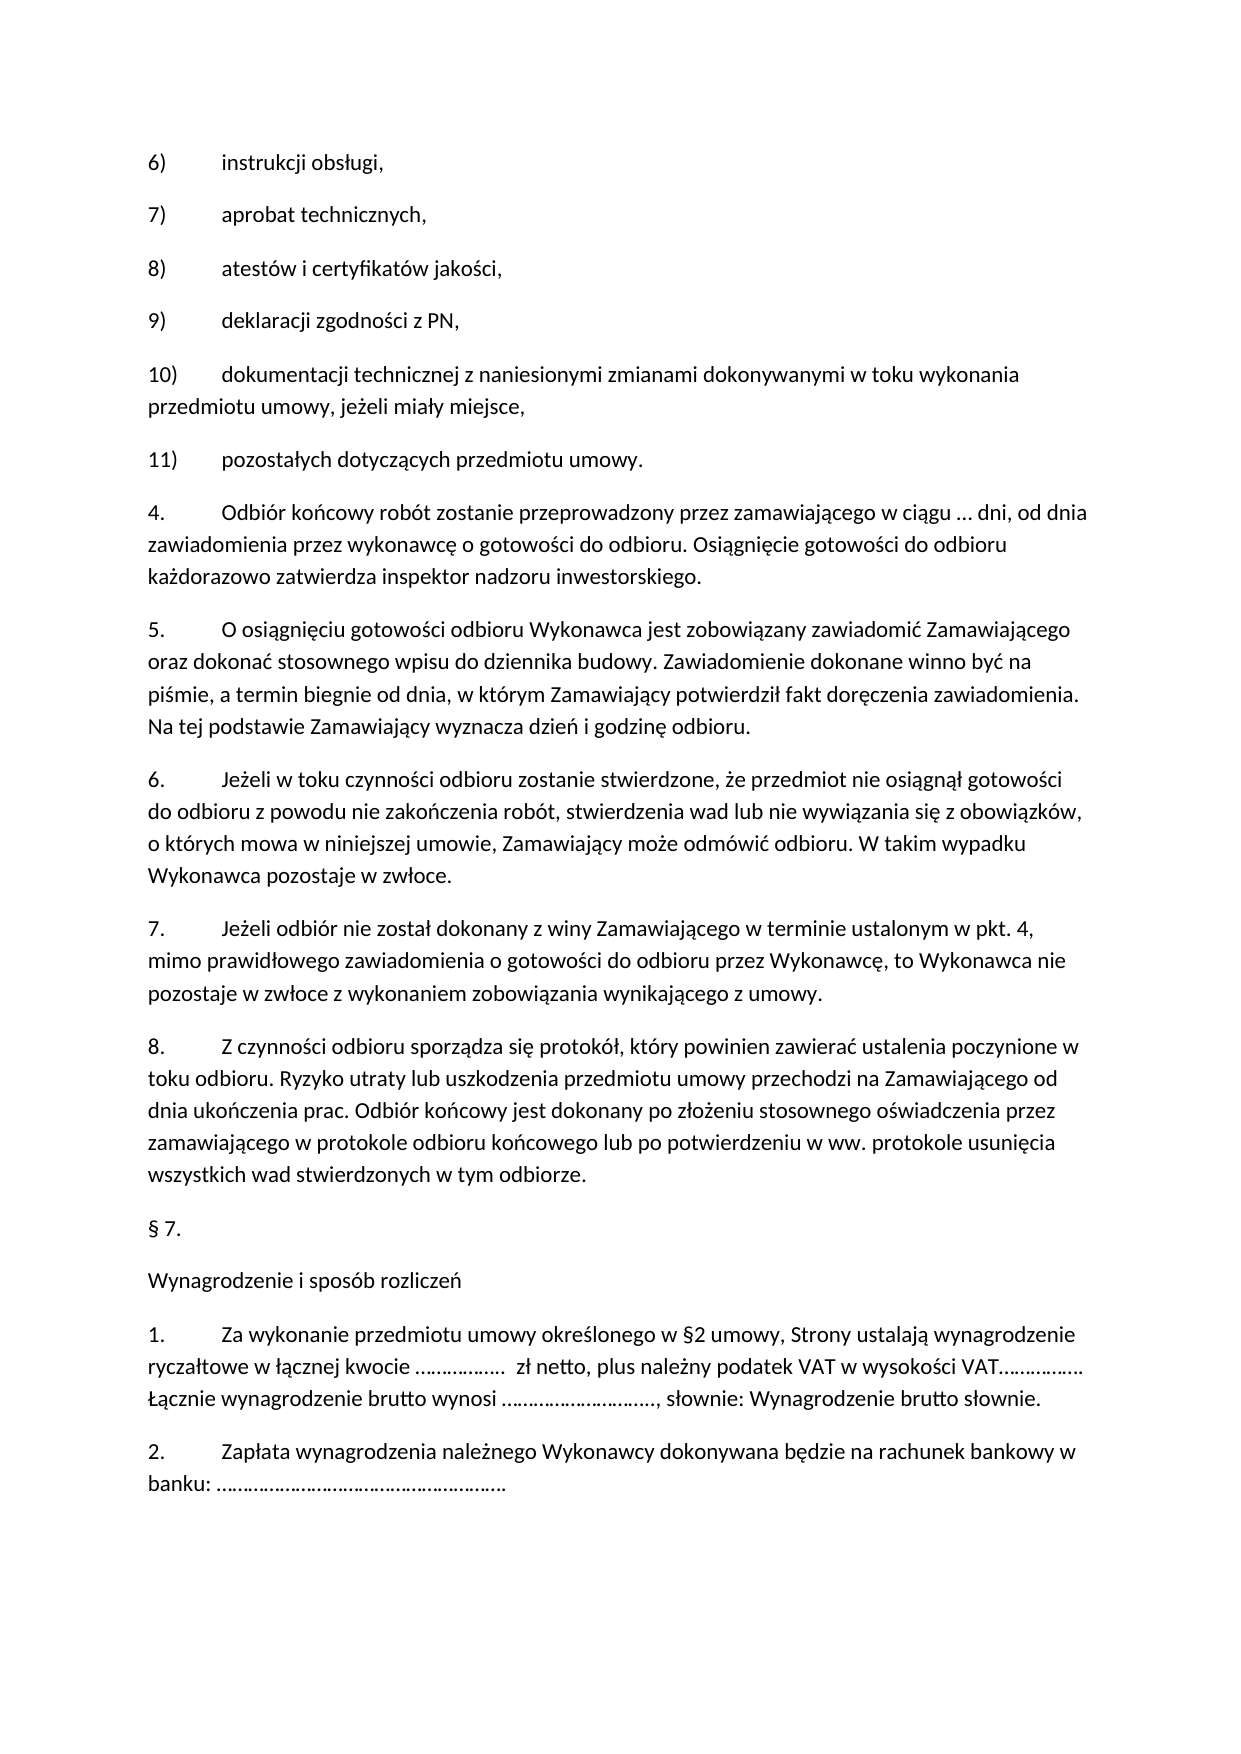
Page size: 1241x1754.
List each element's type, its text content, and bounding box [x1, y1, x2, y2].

text § 7. [148, 1214, 1093, 1242]
text 9) deklaracji zgodności z PN, [148, 307, 1093, 335]
text 11) pozostałych dotyczących przedmiotu umowy. [148, 445, 1093, 473]
text 8. Z czynności odbioru sporządza się protokół, który powinien zawierać ustalenia poczynione w toku odbioru. Ryzyko utraty lub uszkodzenia przedmiotu umowy przechodzi na Zamawiającego od dnia ukończenia prac. Odbiór końcowy jest dokonany po złożeniu stosownego oświadczenia przez zamawiającego w protokole odbioru końcowego lub po potwierdzeniu w ww. protokole usunięcia wszystkich wad stwierdzonych w tym odbiorze. [148, 1032, 1093, 1189]
text 8) atestów i certyfikatów jakości, [148, 254, 1093, 282]
text 4. Odbiór końcowy robót zostanie przeprowadzony przez zamawiającego w ciągu … dni, od dnia zawiadomienia przez wykonawcę o gotowości do odbioru. Osiągnięcie gotowości do odbioru każdorazowo zatwierdza inspektor nadzoru inwestorskiego. [148, 498, 1093, 590]
text 7. Jeżeli odbiór nie został dokonany z winy Zamawiającego w terminie ustalonym w pkt. 4, mimo prawidłowego zawiadomienia o gotowości do odbioru przez Wykonawcę, to Wykonawca nie pozostaje w zwłoce z wykonaniem zobowiązania wynikającego z umowy. [148, 914, 1093, 1007]
text 10) dokumentacji technicznej z naniesionymi zmianami dokonywanymi w toku wykonania przedmiotu umowy, jeżeli miały miejsce, [148, 360, 1093, 420]
text 2. Zapłata wynagrodzenia należnego Wykonawcy dokonywana będzie na rachunek bankowy w banku: ………………………………………………. [148, 1437, 1093, 1497]
text 5. O osiągnięciu gotowości odbioru Wykonawca jest zobowiązany zawiadomić Zamawiającego oraz dokonać stosownego wpisu do dziennika budowy. Zawiadomienie dokonane winno być na piśmie, a termin biegnie od dnia, w którym Zamawiający potwierdził fakt doręczenia zawiadomienia. Na tej podstawie Zamawiający wyznacza dzień i godzinę odbioru. [148, 615, 1093, 740]
text 6. Jeżeli w toku czynności odbioru zostanie stwierdzone, że przedmiot nie osiągnął gotowości do odbioru z powodu nie zakończenia robót, stwierdzenia wad lub nie wywiązania się z obowiązków, o których mowa w niniejszej umowie, Zamawiający może odmówić odbioru. W takim wypadku Wykonawca pozostaje w zwłoce. [148, 765, 1093, 889]
text Wynagrodzenie i sposób rozliczeń [148, 1267, 1093, 1295]
text 6) instrukcji obsługi, [148, 148, 1093, 176]
text 1. Za wykonanie przedmiotu umowy określonego w §2 umowy, Strony ustalają wynagrodzenie ryczałtowe w łącznej kwocie …………….. zł netto, plus należny podatek VAT w wysokości VAT……………. Łącznie wynagrodzenie brutto wynosi ……………………….., słownie: Wynagrodzenie brutto słownie. [148, 1320, 1093, 1412]
text 7) aprobat technicznych, [148, 201, 1093, 229]
